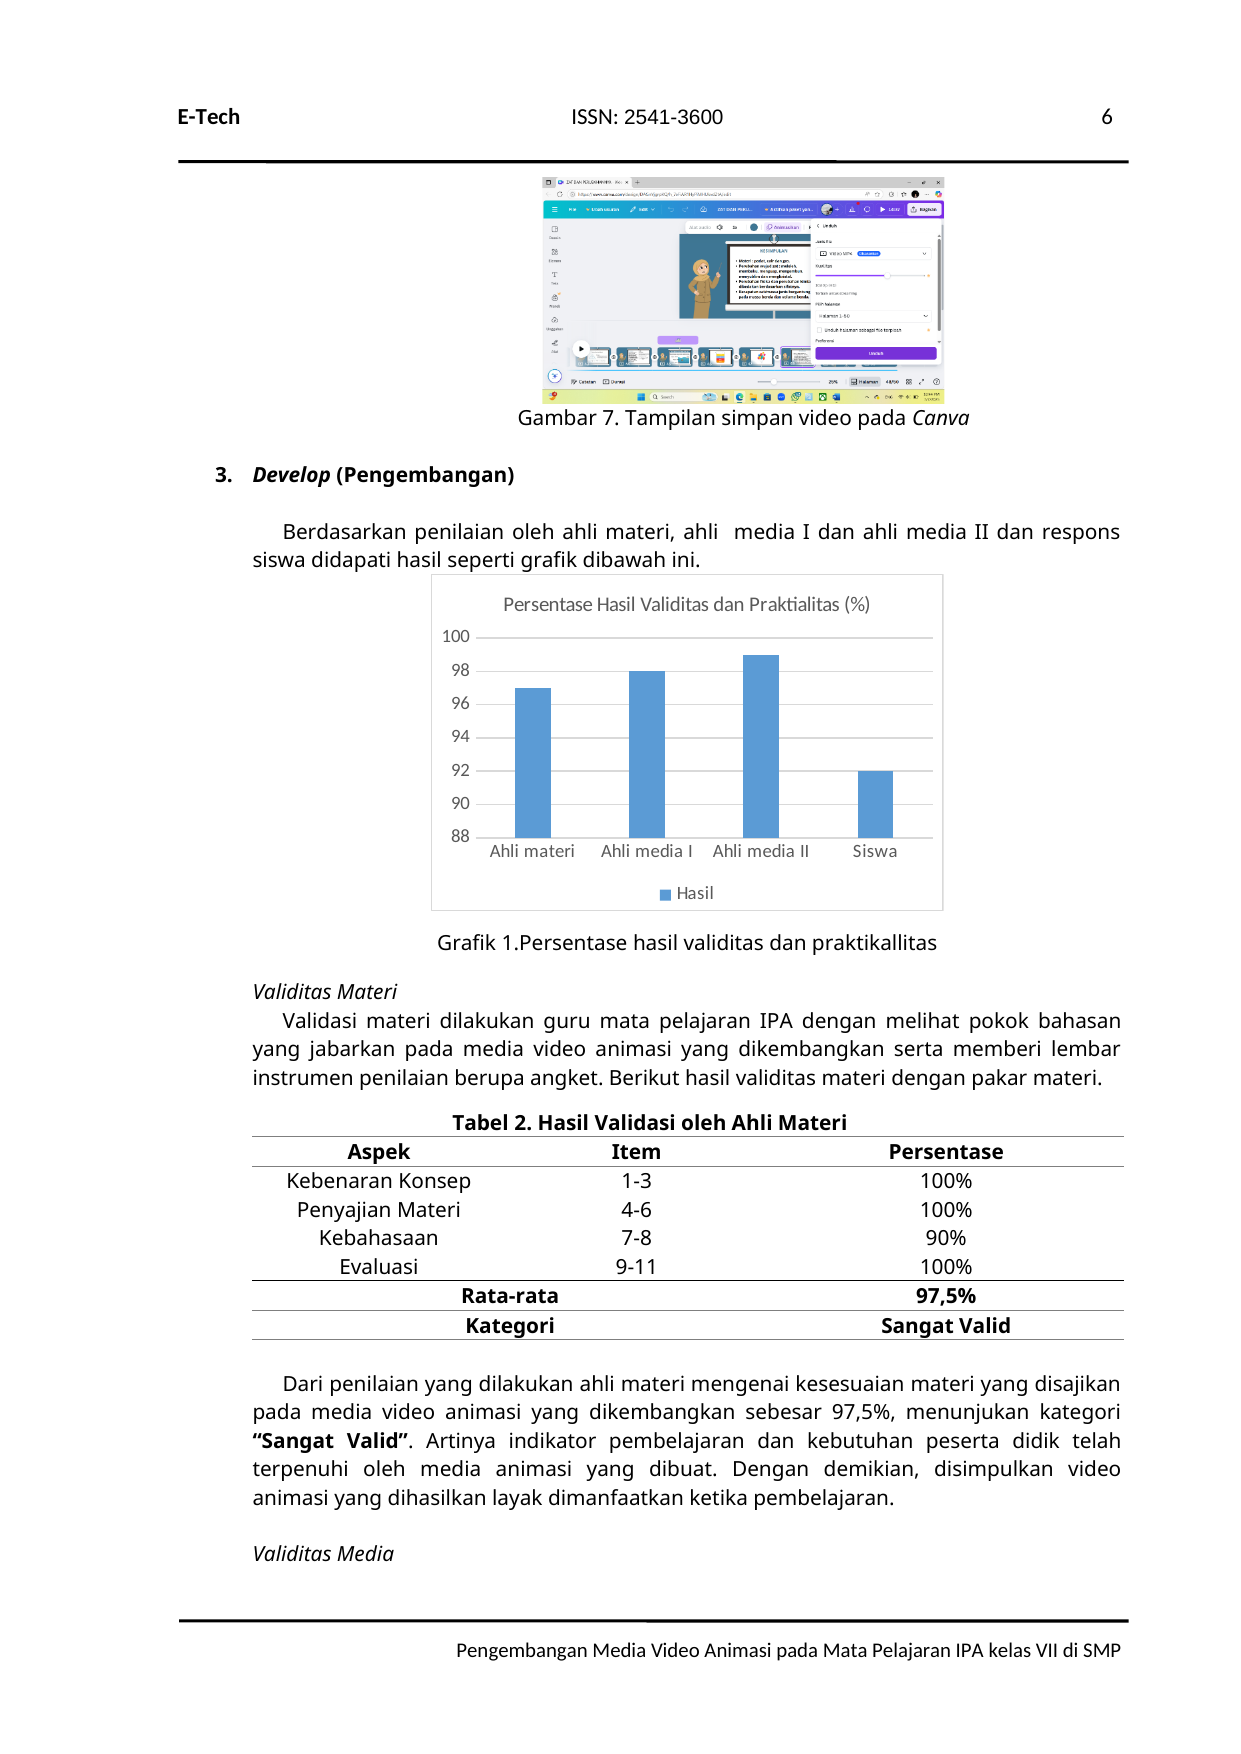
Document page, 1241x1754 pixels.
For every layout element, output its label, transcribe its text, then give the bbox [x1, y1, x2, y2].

table_cell 4-6 [505, 1195, 768, 1223]
table_cell Penyajian Materi [252, 1195, 505, 1223]
table_header Aspek [252, 1137, 505, 1166]
table_cell Kebenaran Konsep [252, 1167, 505, 1195]
table_cell Kategori [252, 1311, 768, 1339]
table_cell Kebahasaan [252, 1224, 505, 1252]
table_cell 100% [768, 1167, 1124, 1195]
text Grafik 1.Persentase hasil validitas dan praktikallitas [177, 928, 1122, 956]
list Berdasarkan penilaian oleh ahli materi, ahli media I dan ahli media II dan respons siswa didapati hasil seperti grafik dibawah ini. [252, 517, 1122, 574]
table_cell 9-11 [505, 1252, 768, 1280]
table_cell Evaluasi [252, 1252, 505, 1280]
table_header Item [505, 1137, 768, 1166]
list Gambar 7. Tampilan simpan video pada Canva [365, 403, 1122, 432]
table_cell 90% [768, 1224, 1124, 1252]
table_cell 1-3 [505, 1167, 768, 1195]
table_cell 100% [768, 1252, 1124, 1280]
table_header Persentase [768, 1137, 1124, 1166]
table_cell 100% [768, 1195, 1124, 1223]
table_cell Sangat Valid [768, 1311, 1124, 1339]
list Develop (Pengembangan) [215, 460, 1122, 488]
table_cell 97,5% [768, 1281, 1124, 1310]
list Validitas Media [252, 1539, 1122, 1568]
table_cell 7-8 [505, 1224, 768, 1252]
list Dari penilaian yang dilakukan ahli materi mengenai kesesuaian materi yang disajikan pada media video animasi yang dikembangkan sebesar 97,5%, menunjukan kategori “Sangat Valid”. Artinya indikator pembelajaran dan kebutuhan peserta didik telah terpenuhi oleh media animasi yang dibuat. Dengan demikian, disimpulkan video animasi yang dihasilkan layak dimanfaatkan ketika pembelajaran. [252, 1369, 1122, 1511]
list Validitas Materi [252, 977, 1122, 1006]
list Validasi materi dilakukan guru mata pelajaran IPA dengan melihat pokok bahasan yang jabarkan pada media video animasi yang dikembangkan serta memberi lembar instrumen penilaian berupa angket. Berikut hasil validitas materi dengan pakar materi. [252, 1006, 1122, 1091]
table_cell Rata-rata [252, 1281, 768, 1310]
picture [542, 177, 945, 404]
